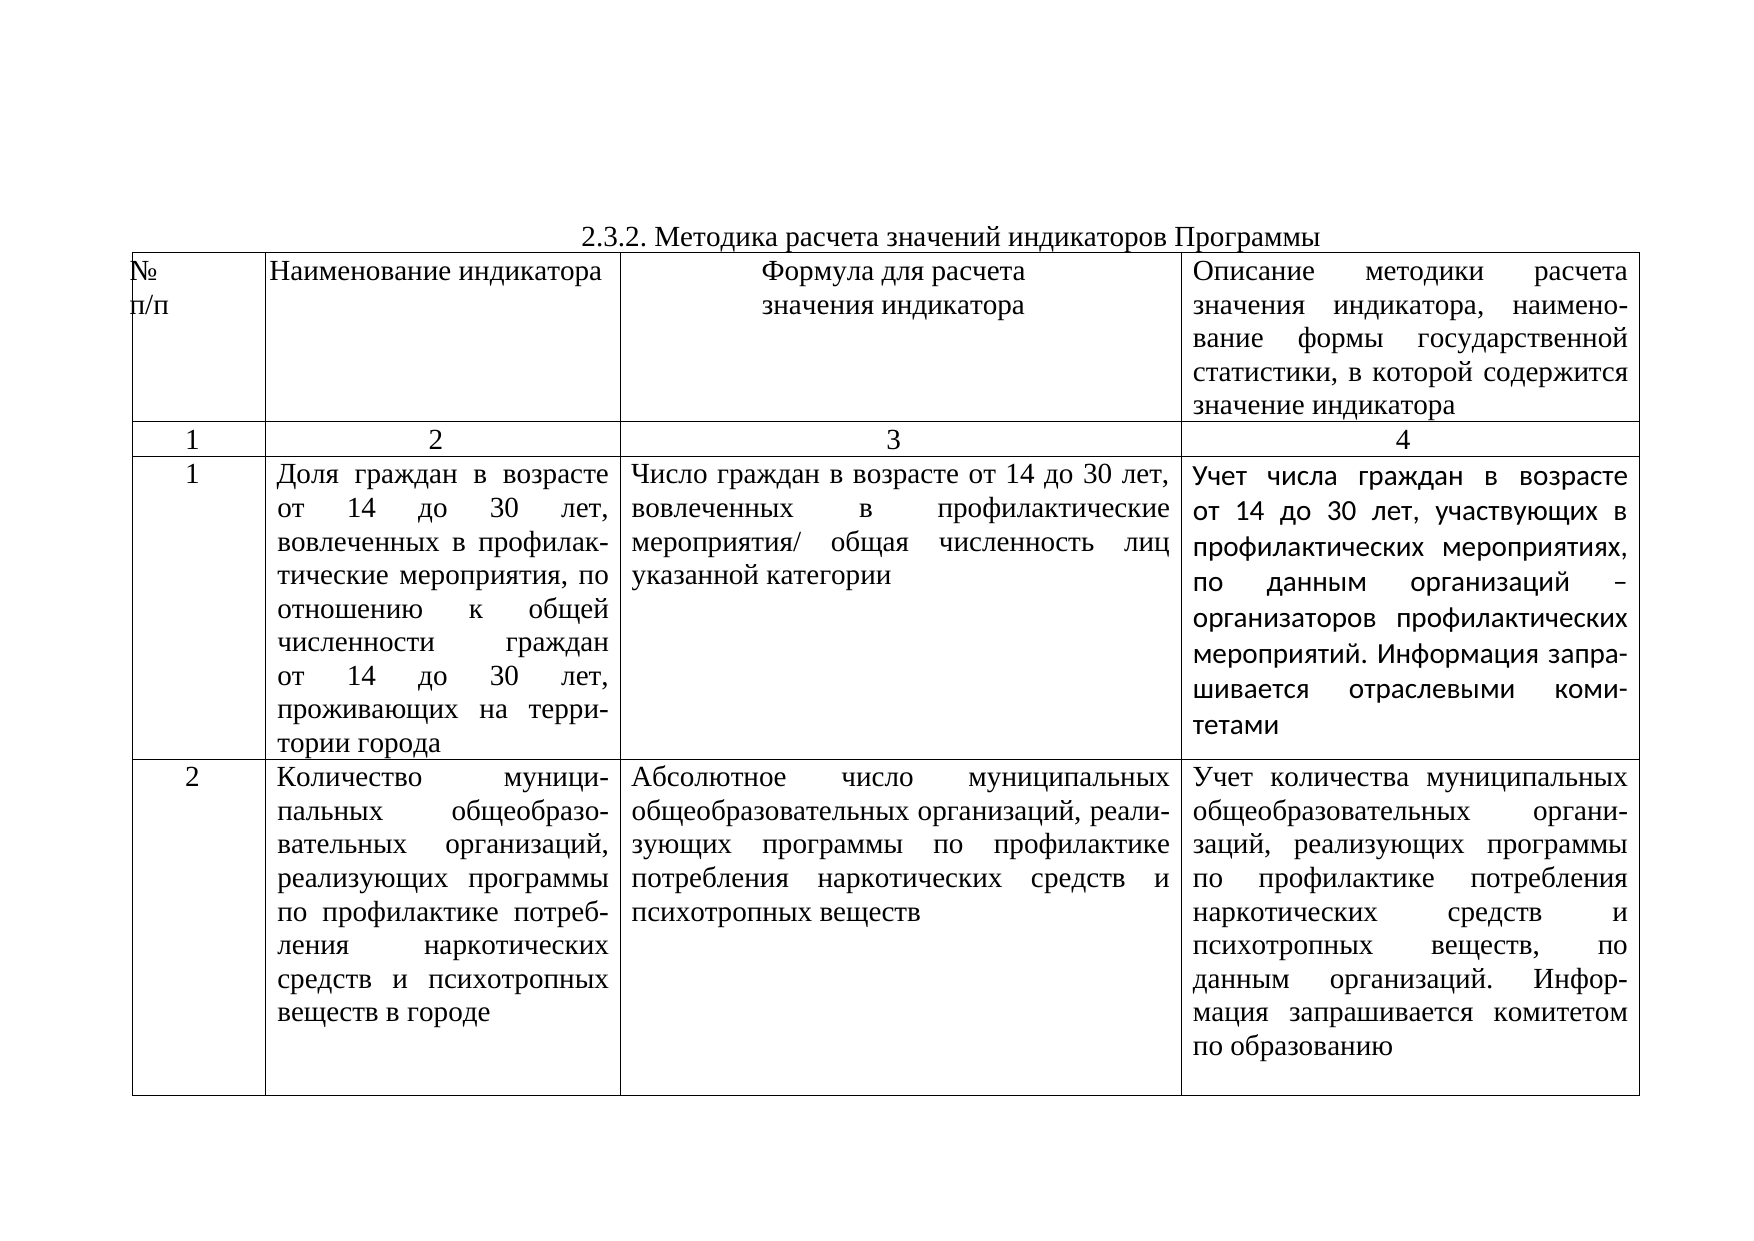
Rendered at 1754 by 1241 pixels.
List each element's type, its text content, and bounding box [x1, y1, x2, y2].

text 2.3.2. Методика расчета значений индикаторов Программы [207, 219, 1695, 252]
table_header Наименование индикатора [266, 253, 620, 421]
table_header Описание методики расчета значения индикатора, наименование формы государственной статистики, в которой содержится значение индикатора [1182, 253, 1639, 421]
table_cell 2 [133, 760, 265, 1095]
table_cell 1 [133, 422, 265, 456]
table_header № п/п [133, 253, 265, 421]
table_cell 4 [1182, 422, 1639, 456]
table_cell 1 [133, 457, 265, 758]
table_cell Абсолютное число муниципальных общеобразовательных организаций, реали-зующих программы по профилактике потребления наркотических средств и психотропных веществ [621, 760, 1181, 1095]
table_cell Доля граждан в возрасте от 14 до 30 лет, вовлеченных в профилак-тические мероприятия, по отношению к общей численности граждан от 14 до 30 лет, проживающих на терри-тории города [266, 457, 620, 758]
table_cell Учет числа граждан в возрасте от 14 до 30 лет, участвующих в профилактических мероприятиях, по данным организаций – организаторов профилактических мероприятий. Информация запра-шивается отраслевыми коми-тетами [1182, 457, 1639, 758]
table_cell 3 [621, 422, 1181, 456]
table_cell Число граждан в возрасте от 14 до 30 лет, вовлеченных в профилактические мероприятия/ общая численность лиц указанной категории [621, 457, 1181, 758]
table_cell Учет количества муниципальных общеобразовательных органи-заций, реализующих программы по профилактике потребления наркотических средств и психотропных веществ, по данным организаций. Инфор-мация запрашивается комитетом по образованию [1182, 760, 1639, 1095]
table_header Формула для расчета значения индикатора [621, 253, 1181, 421]
table_cell 2 [266, 422, 620, 456]
table_cell Количество муници-пальных общеобразо-вательных организаций, реализующих программы по профилактике потреб-ления наркотических средств и психотропных веществ в городе [266, 760, 620, 1095]
